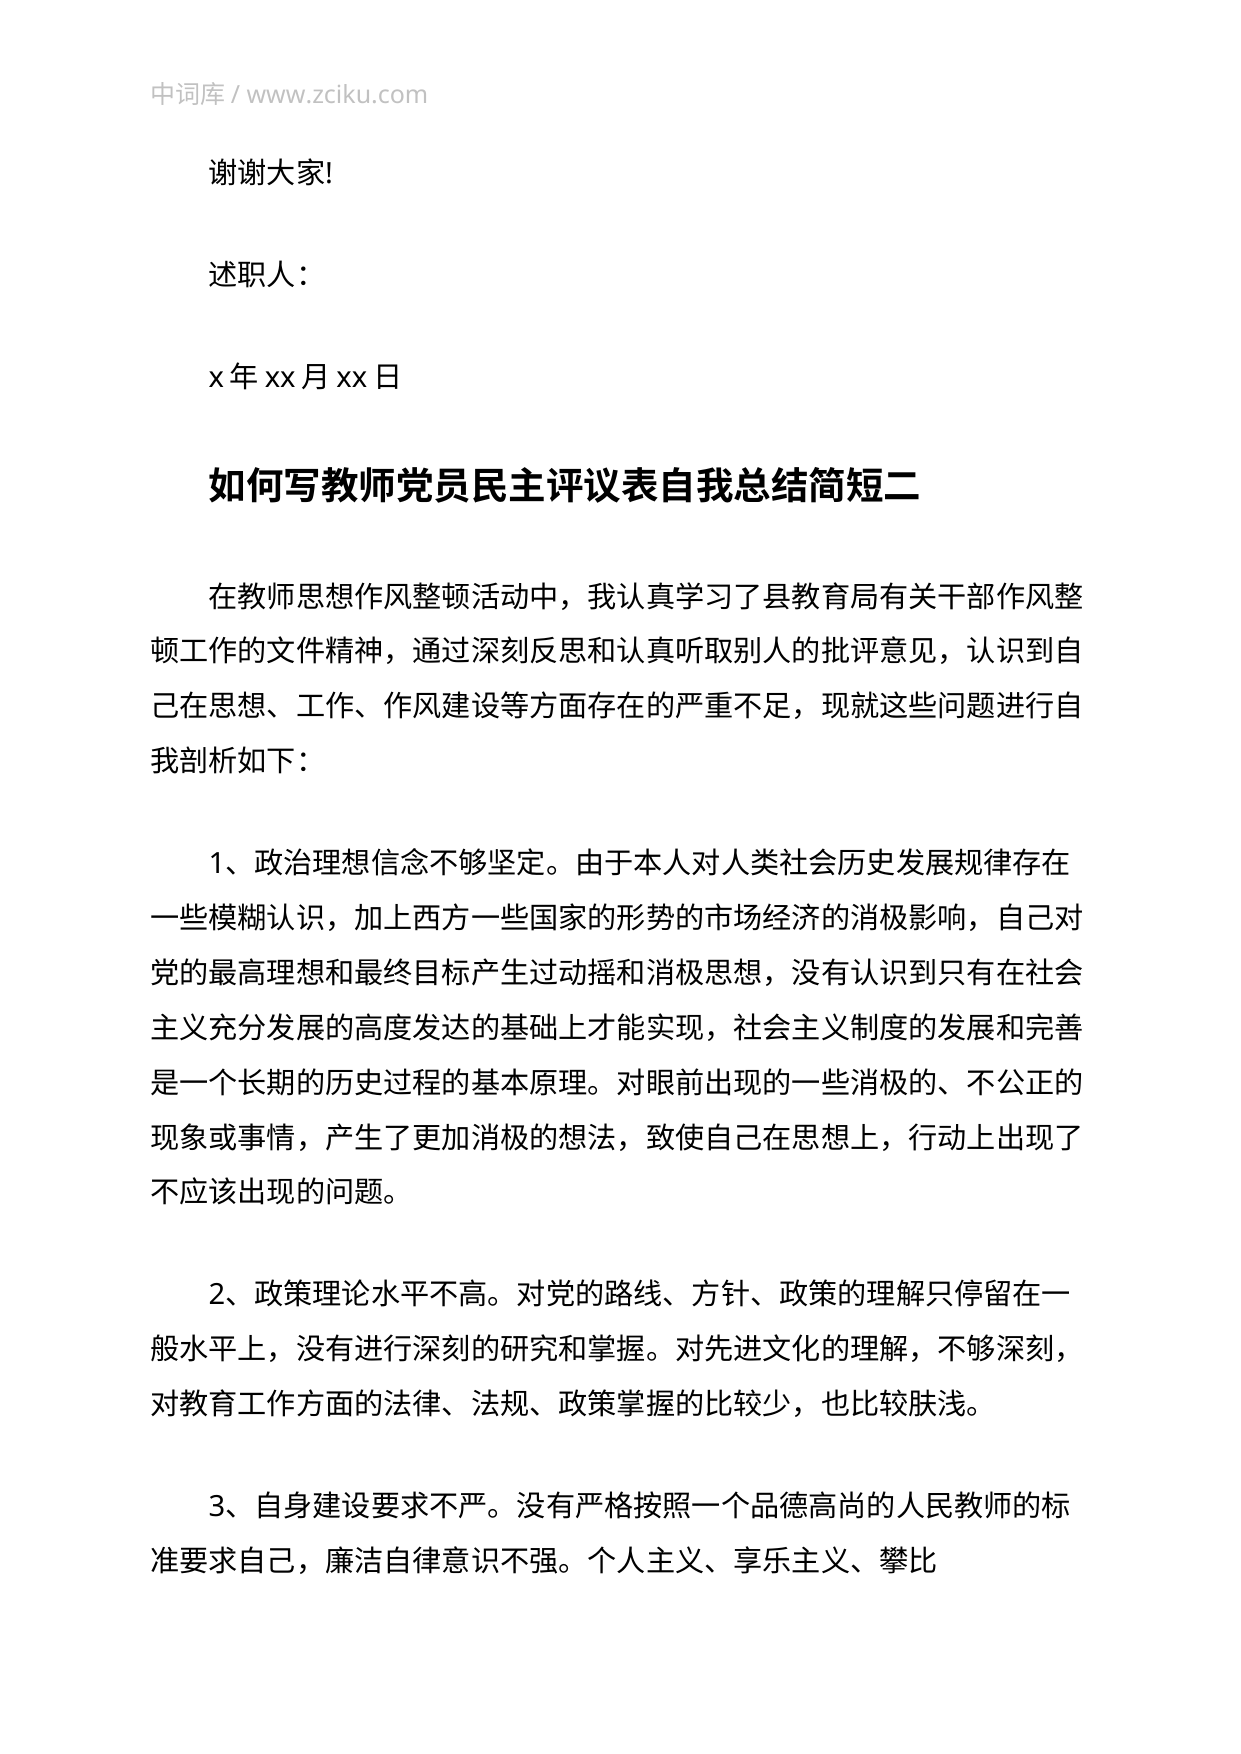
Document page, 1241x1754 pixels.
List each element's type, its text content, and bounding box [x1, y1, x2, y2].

text 3、自身建设要求不严。没有严格按照一个品德高尚的人民教师的标准要求自己，廉洁自律意识不强。个人主义、享乐主义、攀比 [150, 1482, 1090, 1580]
text 如何写教师党员民主评议表自我总结简短二 [150, 456, 1090, 510]
text 1、政治理想信念不够坚定。由于本人对人类社会历史发展规律存在一些模糊认识，加上西方一些国家的形势的市场经济的消极影响，自己对党的最高理想和最终目标产生过动摇和消极思想，没有认识到只有在社会主义充分发展的高度发达的基础上才能实现，社会主义制度的发展和完善是一个长期的历史过程的基本原理。对眼前出现的一些消极的、不公正的现象或事情，产生了更加消极的想法，致使自己在思想上，行动上出现了不应该出现的问题。 [150, 839, 1090, 1211]
text 谢谢大家! [150, 150, 1090, 192]
text 2、政策理论水平不高。对党的路线、方针、政策的理解只停留在一般水平上，没有进行深刻的研究和掌握。对先进文化的理解，不够深刻，对教育工作方面的法律、法规、政策掌握的比较少，也比较肤浅。 [150, 1271, 1090, 1423]
text x年xx月xx日 [150, 354, 1090, 396]
text 在教师思想作风整顿活动中，我认真学习了县教育局有关干部作风整顿工作的文件精神，通过深刻反思和认真听取别人的批评意见，认识到自己在思想、工作、作风建设等方面存在的严重不足，现就这些问题进行自我剖析如下： [150, 573, 1090, 780]
text 述职人： [150, 252, 1090, 294]
